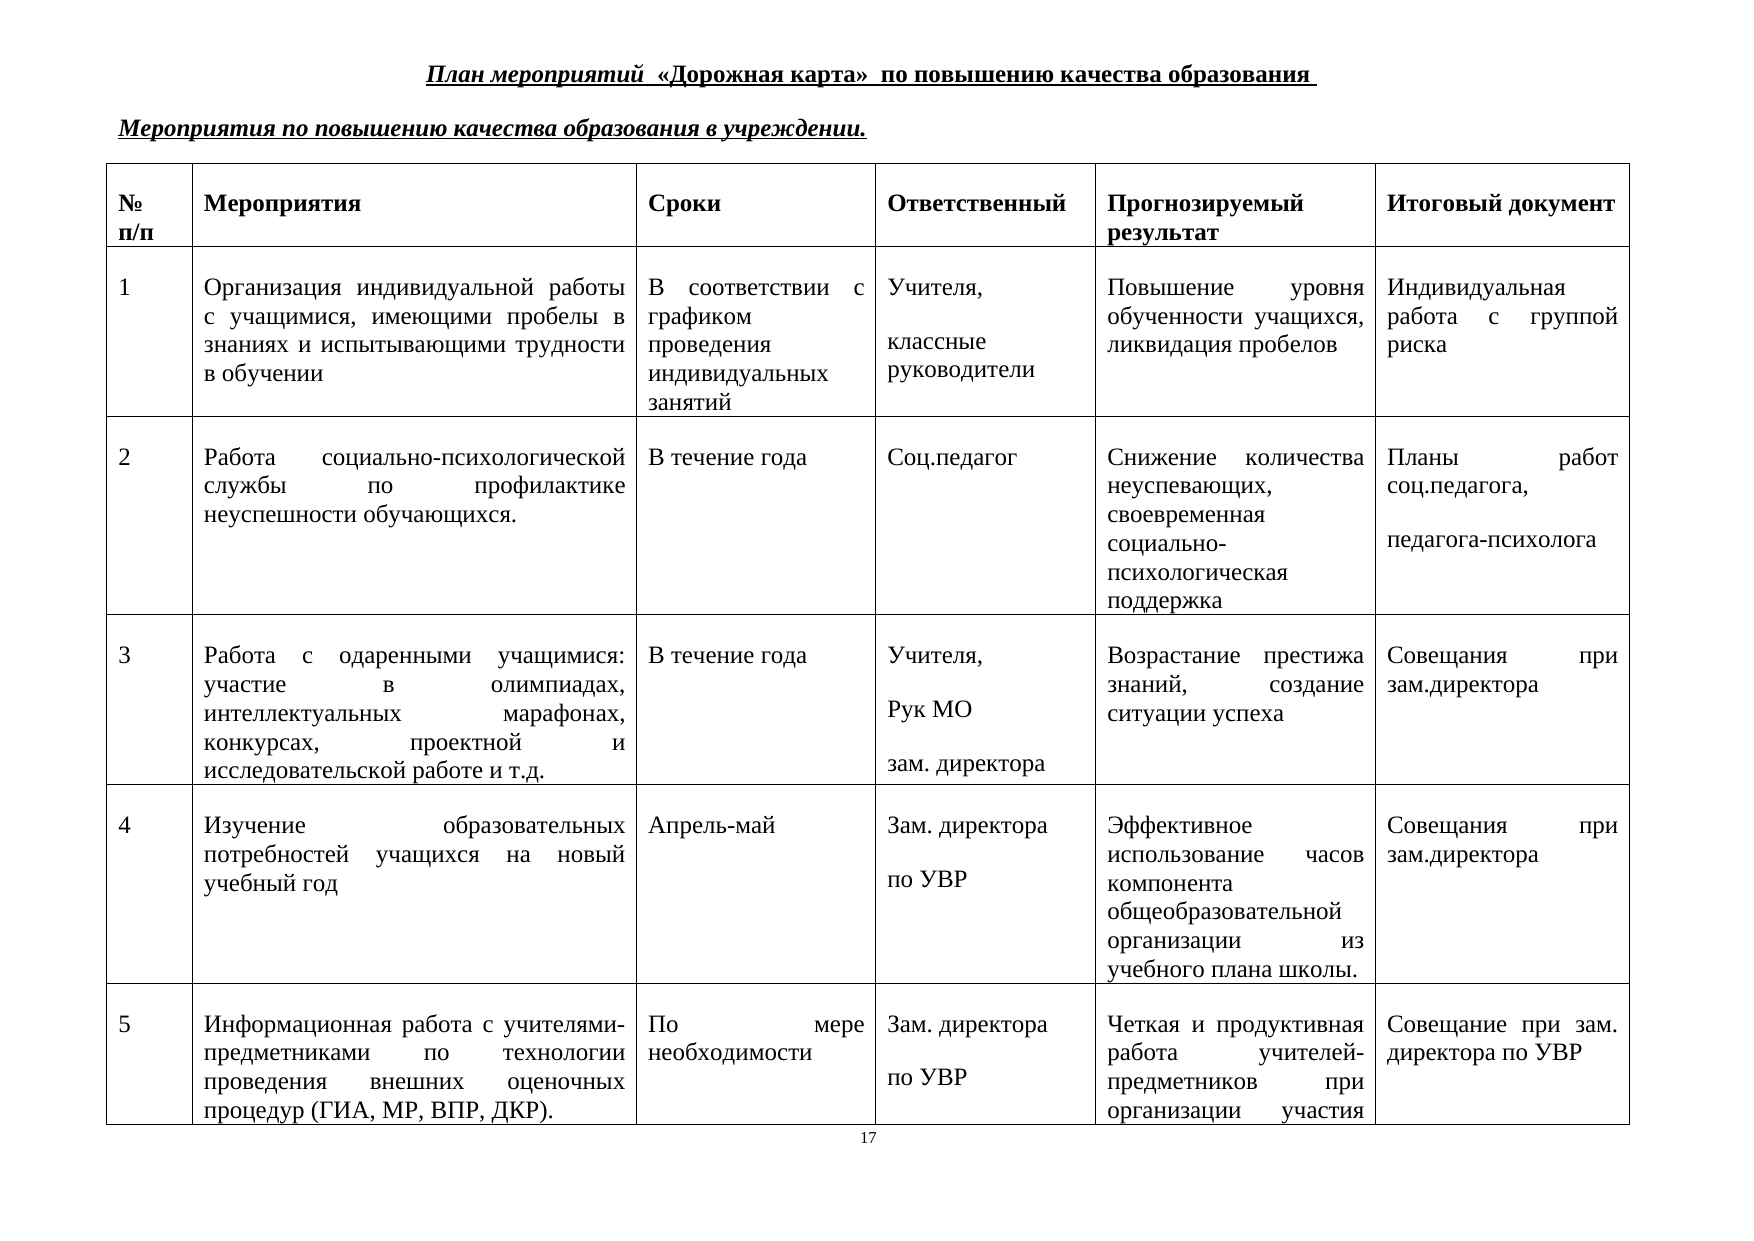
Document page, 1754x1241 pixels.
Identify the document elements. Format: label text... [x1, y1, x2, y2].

table_header Итоговый документ [1376, 164, 1629, 246]
table_cell Организация индивидуальной работы с учащимися, имеющими пробелы в знаниях и испытывающими трудности в обучении [193, 247, 636, 416]
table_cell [1376, 984, 1629, 1124]
table_cell Возрастание престижа знаний, создание ситуации успеха [1096, 615, 1375, 784]
table_header Мероприятия [193, 164, 636, 246]
table_cell Работа с одаренными учащимися: участие в олимпиадах, интеллектуальных марафонах, конкурсах, проектной и исследовательской работе и т.д. [193, 615, 636, 784]
table_cell В соответствии с графиком проведения индивидуальных занятий [637, 247, 875, 416]
table_cell Изучение образовательных потребностей учащихся на новый учебный год [193, 785, 636, 983]
table_cell Зам. директора по УВР [876, 785, 1095, 983]
table_cell В течение года [637, 417, 875, 614]
table_header № п/п [107, 164, 192, 246]
table_cell Учителя, Рук МО зам. директора [876, 615, 1095, 784]
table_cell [637, 984, 875, 1124]
table_cell 2 [107, 417, 192, 614]
text План мероприятий «Дорожная карта» по повышению качества образования [118, 59, 1618, 88]
table_cell В течение года [637, 615, 875, 784]
table_cell 5 [107, 984, 192, 1124]
table_cell 1 [107, 247, 192, 416]
table_cell Совещания при зам.директора [1376, 615, 1629, 784]
table_cell Повышение уровня обученности учащихся, ликвидация пробелов [1096, 247, 1375, 416]
table_cell Апрель-май [637, 785, 875, 983]
table_cell Индивидуальная работа с группой риска [1376, 247, 1629, 416]
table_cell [193, 984, 636, 1124]
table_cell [876, 984, 1095, 1124]
table_cell Снижение количества неуспевающих, своевременная социально-психологическая поддержка [1096, 417, 1375, 614]
table_header Прогнозируемый результат [1096, 164, 1375, 246]
table_cell Эффективное использование часов компонента общеобразовательной организации из учебного плана школы. [1096, 785, 1375, 983]
table_header Сроки [637, 164, 875, 246]
table_cell Работа социально-психологической службы по профилактике неуспешности обучающихся. [193, 417, 636, 614]
table_cell 3 [107, 615, 192, 784]
table_cell Учителя, классные руководители [876, 247, 1095, 416]
table_cell 4 [107, 785, 192, 983]
table_header Ответственный [876, 164, 1095, 246]
table_cell Совещания при зам.директора [1376, 785, 1629, 983]
text Мероприятия по повышению качества образования в учреждении. [118, 113, 1618, 142]
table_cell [1096, 984, 1375, 1124]
table_cell Планы работ соц.педагога, педагога-психолога [1376, 417, 1629, 614]
table_cell Соц.педагог [876, 417, 1095, 614]
